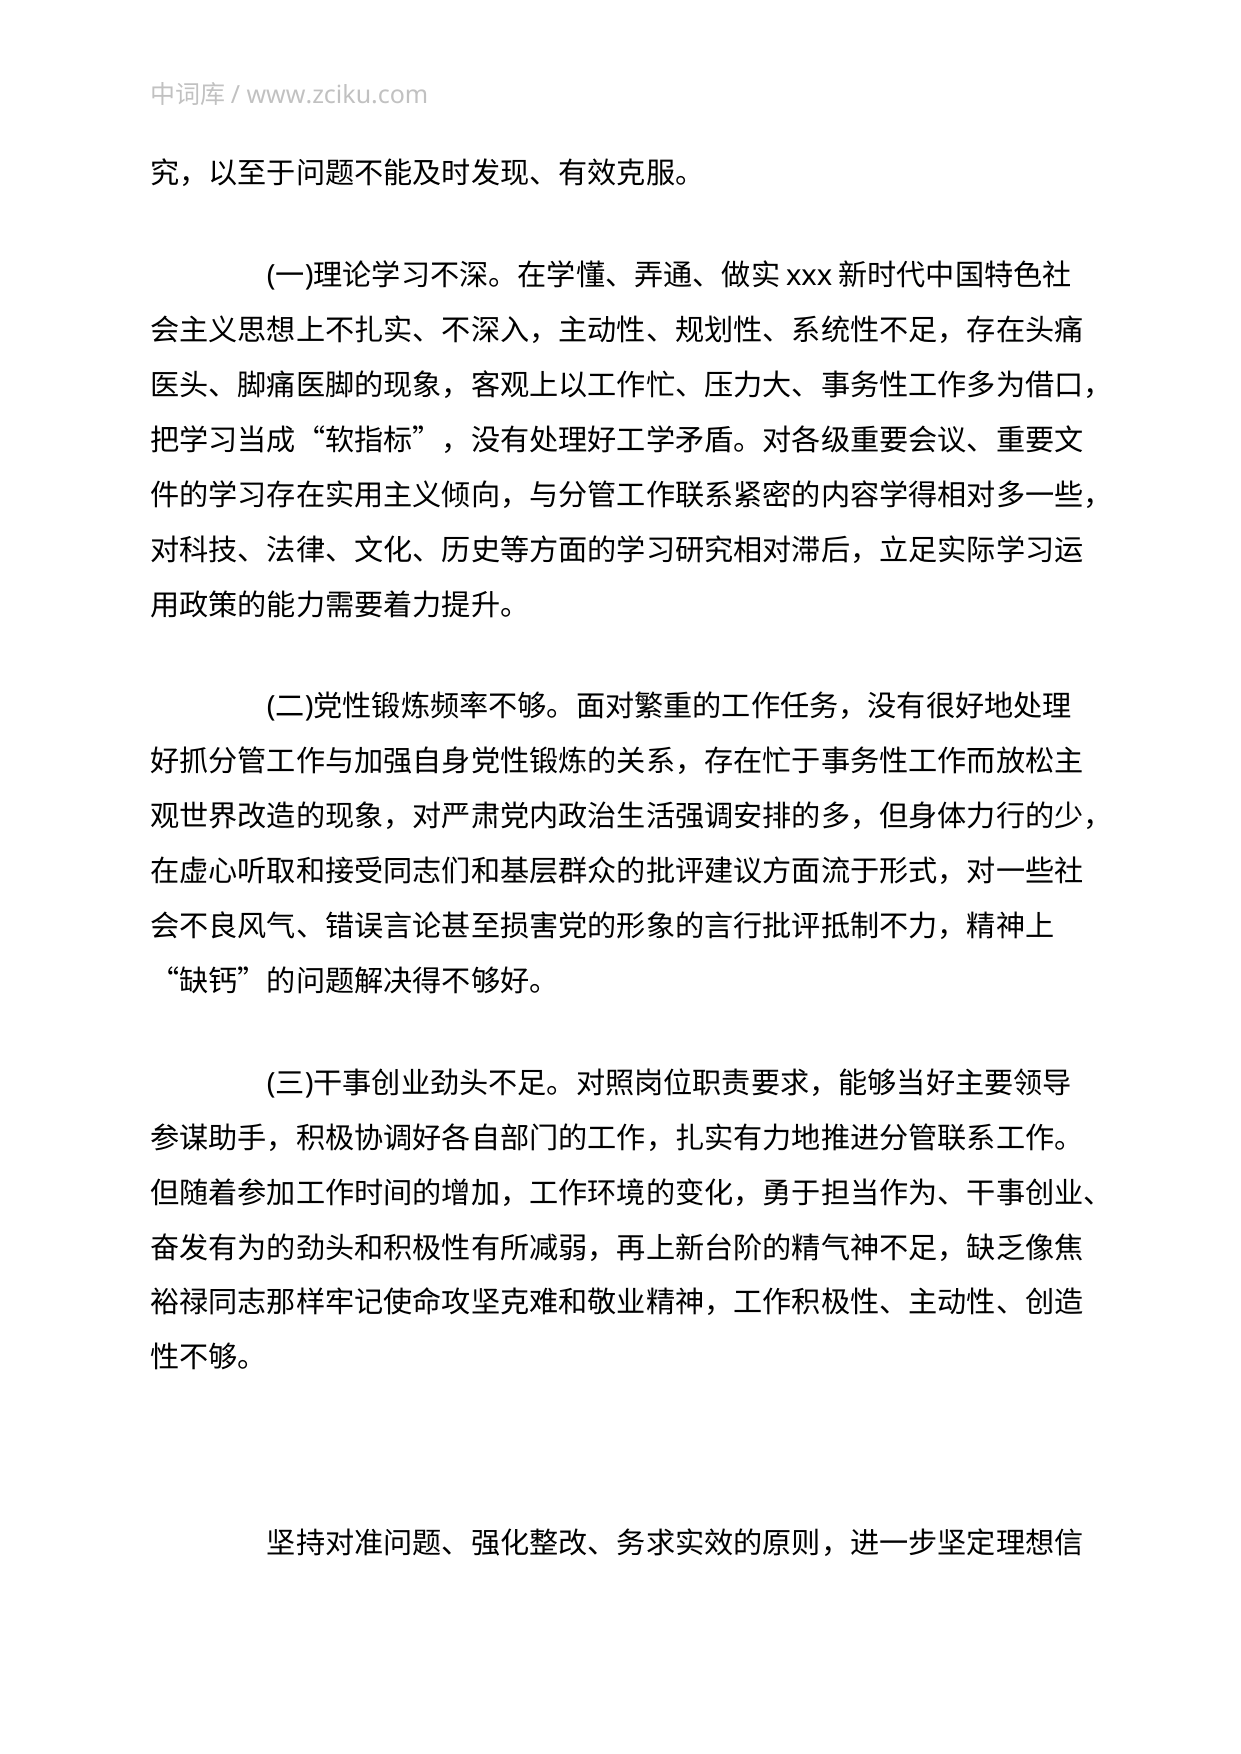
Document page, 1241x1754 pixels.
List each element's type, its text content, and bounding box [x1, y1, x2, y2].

text (三)干事创业劲头不足。对照岗位职责要求，能够当好主要领导参谋助手，积极协调好各自部门的工作，扎实有力地推进分管联系工作。但随着参加工作时间的增加，工作环境的变化，勇于担当作为、干事创业、奋发有为的劲头和积极性有所减弱，再上新台阶的精气神不足，缺乏像焦裕禄同志那样牢记使命攻坚克难和敬业精神，工作积极性、主动性、创造性不够。 [150, 1059, 1090, 1376]
text (二)党性锻炼频率不够。面对繁重的工作任务，没有很好地处理好抓分管工作与加强自身党性锻炼的关系，存在忙于事务性工作而放松主观世界改造的现象，对严肃党内政治生活强调安排的多，但身体力行的少，在虚心听取和接受同志们和基层群众的批评建议方面流于形式，对一些社会不良风气、错误言论甚至损害党的形象的言行批评抵制不力，精神上“缺钙”的问题解决得不够好。 [150, 683, 1090, 1000]
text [150, 150, 1090, 192]
text (一)理论学习不深。在学懂、弄通、做实xxx新时代中国特色社会主义思想上不扎实、不深入，主动性、规划性、系统性不足，存在头痛医头、脚痛医脚的现象，客观上以工作忙、压力大、事务性工作多为借口，把学习当成“软指标”，没有处理好工学矛盾。对各级重要会议、重要文件的学习存在实用主义倾向，与分管工作联系紧密的内容学得相对多一些，对科技、法律、文化、历史等方面的学习研究相对滞后，立足实际学习运用政策的能力需要着力提升。 [150, 252, 1090, 623]
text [150, 1520, 1090, 1562]
